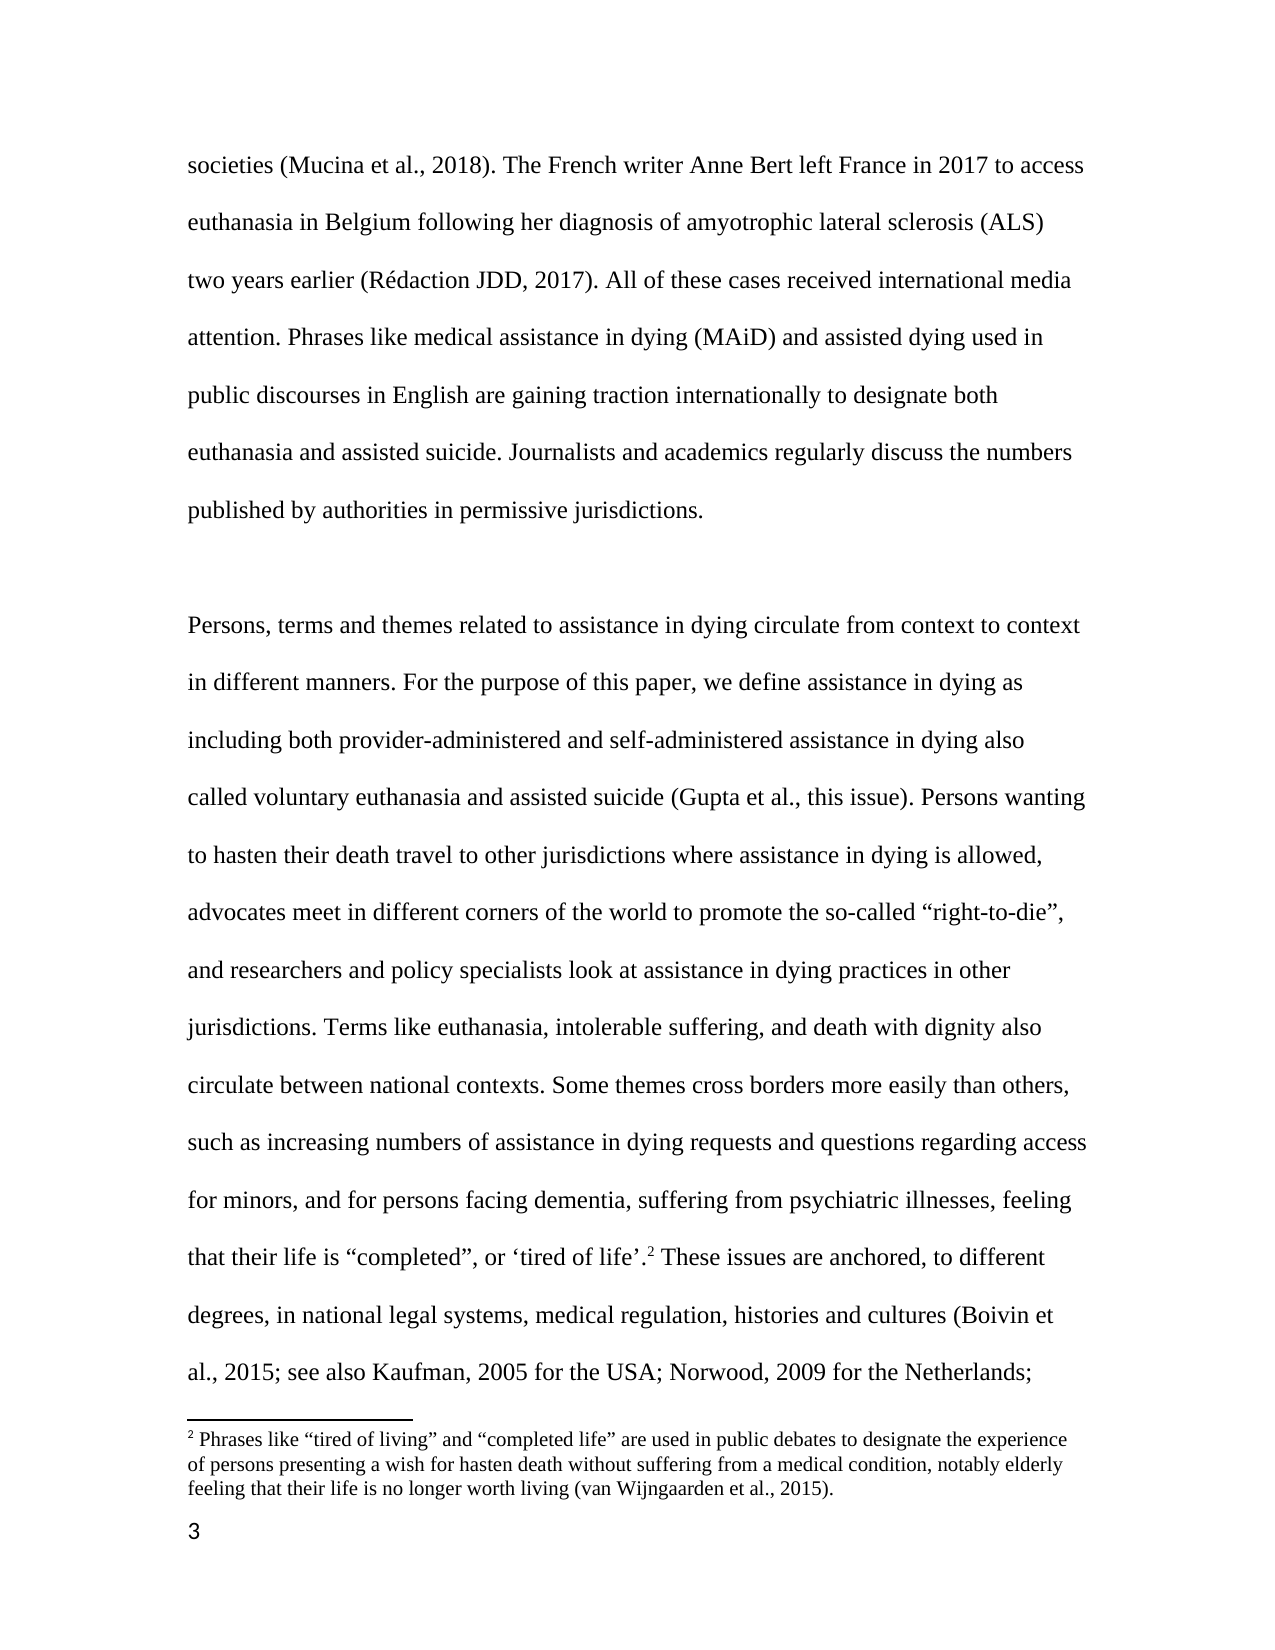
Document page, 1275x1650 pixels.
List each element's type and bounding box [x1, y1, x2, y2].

text [187, 150, 1087, 524]
text [187, 610, 1087, 1386]
